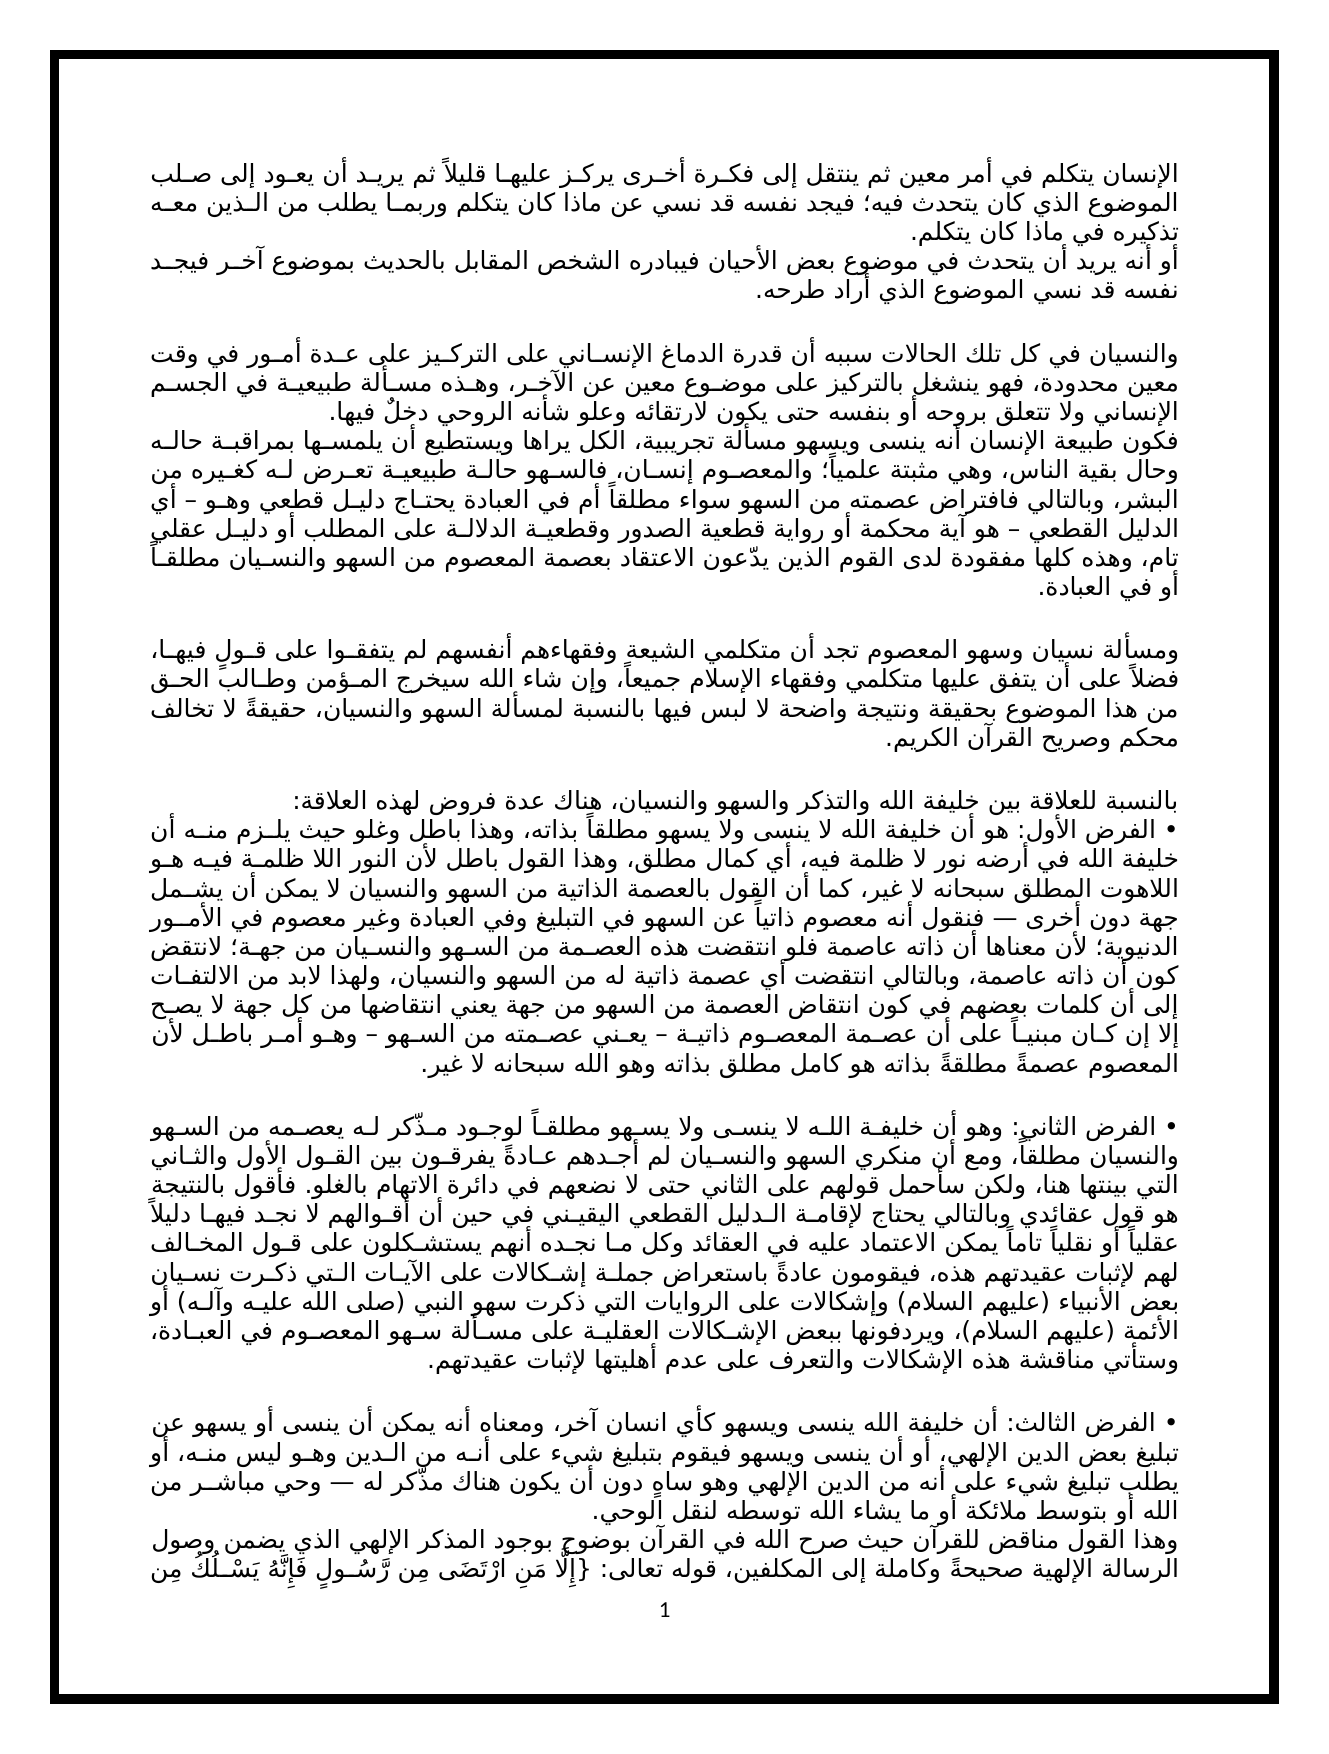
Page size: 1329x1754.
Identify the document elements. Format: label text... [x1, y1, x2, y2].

text • الفرض الثالث: أن خليفة الله ينسى ويسهو كأي انسان آخر، ومعناه أنه يمكن أن ينسى أو يسهو عن تبليغ بعض الدين ‏الإلهي، أو أن ينسى ويسهو فيقوم بتبليغ شيء على أنه من الدين وهو ليس منه، أو يطلب تبليغ شيء على أنه من الدين ‏الإلهي وهو ساهٍ دون أن يكون هناك مذّكر له — وحي مباشر من الله أو بتوسط ملائكة أو ما يشاء الله توسطه لنقل الوحي. [150, 1408, 1179, 1525]
text • الفرض الثاني: وهو أن خليفة الله لا ينسى ولا يسهو مطلقاً لوجود مذّكر له يعصمه من السهو والنسيان مطلقاً، ومع أن ‏منكري السهو والنسيان لم أجدهم عادةً يفرقون بين القول الأول والثاني التي بينتها هنا، ولكن سأحمل قولهم على الثاني ‏حتى لا نضعهم في دائرة الاتهام بالغلو. فأقول بالنتيجة هو قول عقائدي وبالتالي يحتاج لإقامة الدليل القطعي اليقيني في ‏حين أن أقوالهم لا نجد فيها دليلاً عقلياً أو نقلياً تاماً يمكن الاعتماد عليه في العقائد وكل ما نجده أنهم يستشكلون على ‏قول المخالف لهم لإثبات عقيدتهم هذه، فيقومون عادةً باستعراض جملة إشكالات على الآيات التي ذكرت نسيان بعض ‏الأنبياء (عليهم السلام) وإشكالات على الروايات التي ذكرت سهو النبي (صلى الله عليه وآله) أو الأئمة (عليهم السلام)، ‏ويردفونها ببعض الإشكالات العقلية على مسألة سهو المعصوم في العبادة، وستأتي مناقشة هذه الإشكالات والتعرف ‏على عدم أهليتها ‏لإثبات ‏‏عقيدتهم.‏ [150, 1112, 1179, 1374]
text أو أنه يريد أن يتحدث في موضوع بعض الأحيان فيبادره ‏الشخص المقابل بالحديث بموضوع آخر فيجد نفسه قد نسي الموضوع الذي أراد طرحه.‏ [150, 247, 1179, 305]
text فكون طبيعة الإنسان أنه ينسى ويسهو مسألة تجريبية، الكل يراها ‏ويستطيع أن يلمسها بمراقبة حاله وحال بقية الناس، وهي مثبتة علمياً؛ والمعصوم إنسان، فالسهو حالة طبيعية تعرض ‏له كغيره من البشر، وبالتالي فافتراض عصمته من السهو سواء مطلقاً أم في العبادة يحتاج دليل قطعي وهو – أي الدليل ‏القطعي – هو آية محكمة أو رواية قطعية الصدور وقطعية الدلالة على المطلب أو دليل عقلي تام، وهذه كلها مفقودة لدى ‏القوم الذين يدّعون الاعتقاد بعصمة المعصوم من السهو والنسيان مطلقاً أو في العبادة. [150, 426, 1179, 601]
text بالنسبة للعلاقة بين خليفة الله والتذكر والسهو والنسيان، هناك عدة فروض لهذه العلاقة: ‏ [150, 786, 1179, 815]
text ومسألة نسيان وسهو المعصوم تجد أن متكلمي الشيعة وفقهاءهم أنفسهم لم يتفقوا على قولٍ فيها، فضلاً على أن يتفق عليها متكلمي وفقهاء الإسلام جميعاً، وإن شاء الله سيخرج المؤمن وطالب الحق من هذا الموضوع بحقيقة ونتيجة واضحة لا لبس فيها بالنسبة لمسألة السهو والنسيان، حقيقةً لا ‏تخالف محكم وصريح القرآن الكريم. ‏ [150, 636, 1179, 752]
text الإنسان يتكلم في أمر معين ثم ينتقل إلى فكرة أخرى ‏يركز عليها قليلاً ثم يريد أن يعود إلى صلب الموضوع الذي كان يتحدث فيه؛ فيجد نفسه قد نسي عن ماذا كان يتكلم ‏وربما يطلب من الذين معه تذكيره في ماذا كان يتكلم. [150, 159, 1179, 247]
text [150, 1525, 1179, 1583]
text والنسيان في كل تلك الحالات سببه أن قدرة الدماغ الإنساني على التركيز على عدة أمور في وقت معين محدودة، فهو ‏ينشغل بالتركيز على موضوع معين عن الآخر، وهذه مسألة طبيعية في الجسم الإنساني ولا تتعلق بروحه أو بنفسه ‏حتى يكون لارتقائه وعلو شأنه الروحي دخلٌ فيها. [150, 339, 1179, 426]
text • الفرض الأول: هو أن خليفة الله لا ينسى ولا يسهو مطلقاً بذاته، وهذا باطل وغلو حيث يلزم منه أن خليفة الله في أرضه ‏نور لا ظلمة فيه، أي كمال مطلق، وهذا القول باطل لأن النور اللا ظلمة فيه هو اللاهوت المطلق سبحانه لا غير، كما ‏أن القول بالعصمة الذاتية من السهو والنسيان لا يمكن أن يشمل جهة دون أخرى — فنقول أنه معصوم ذاتياً عن السهو ‏في التبليغ وفي العبادة وغير معصوم في الأمور الدنيوية؛ لأن معناها أن ذاته عاصمة فلو انتقضت هذه العصمة من ‏السهو والنسيان من جهة؛ لانتقض كون أن ذاته عاصمة، وبالتالي انتقضت أي عصمة ذاتية له من السهو والنسيان، ‏ولهذا لابد من الالتفات إلى أن كلمات بعضهم في كون انتقاض العصمة من السهو من جهة يعني انتقاضها من كل جهة ‏لا يصح إلا إن كان مبنياً على أن عصمة المعصوم ذاتية – يعني عصمته من السهو – وهو أمر باطل لأن المعصوم ‏عصمةً مطلقةً بذاته هو كامل مطلق بذاته وهو الله سبحانه لا غير. ‏ [150, 815, 1179, 1078]
